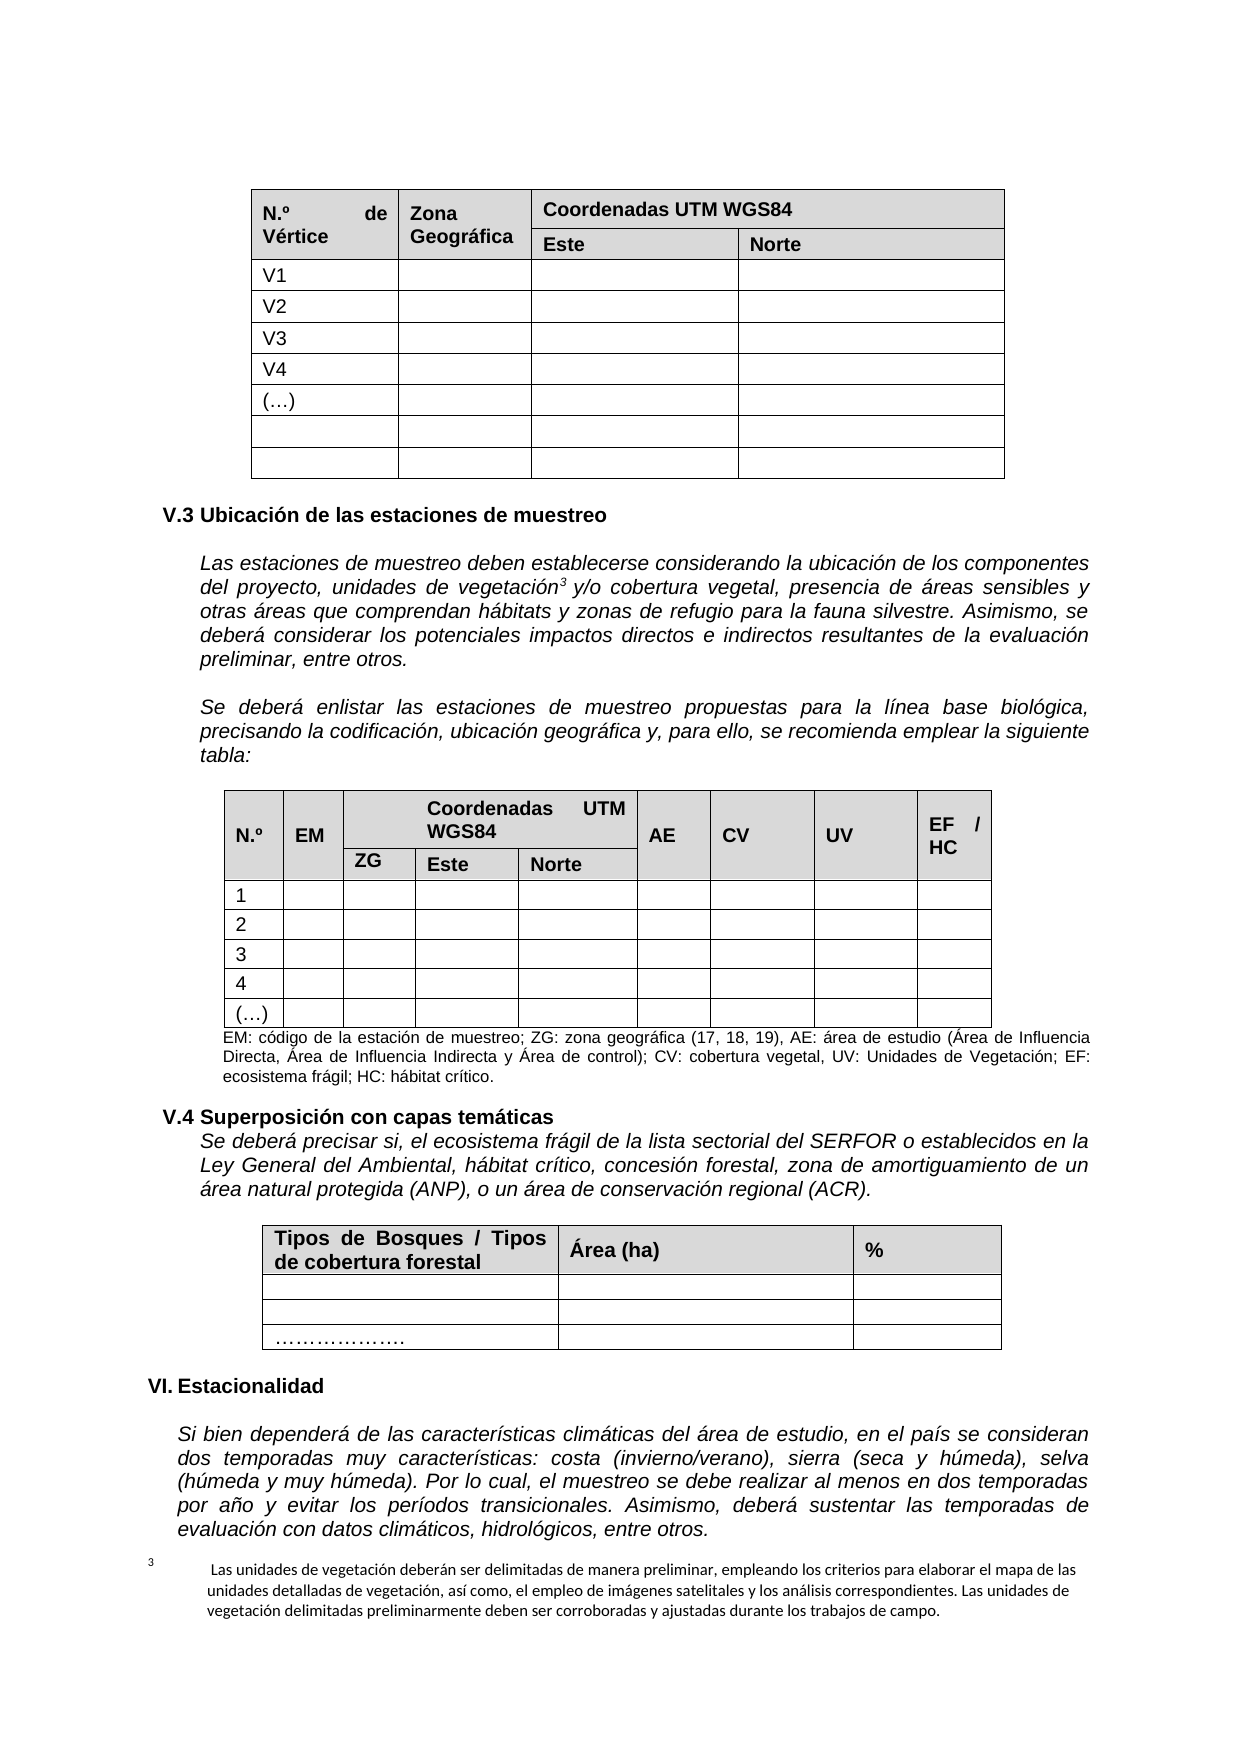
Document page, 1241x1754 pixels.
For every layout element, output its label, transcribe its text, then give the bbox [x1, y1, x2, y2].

table_cell [284, 940, 343, 968]
table_cell (…) [225, 999, 283, 1027]
table_cell [416, 940, 518, 968]
table_cell [815, 999, 917, 1027]
table_header Tipos de Bosques / Tipos de cobertura forestal [263, 1226, 558, 1273]
table_cell [284, 881, 343, 909]
table_cell [532, 291, 738, 322]
table_cell Este [416, 849, 518, 879]
table_cell [263, 1300, 558, 1323]
table_cell [711, 969, 814, 997]
table_cell [559, 1275, 853, 1298]
table_cell [739, 323, 1004, 353]
table_cell 3 [225, 940, 283, 968]
table_cell [519, 881, 637, 909]
table_cell ………………. [263, 1325, 558, 1348]
table_header CV [711, 791, 814, 879]
list Superposición con capas temáticas [162, 1105, 1092, 1129]
table_cell [532, 416, 738, 447]
table_cell [399, 260, 531, 290]
table_cell [519, 940, 637, 968]
table_cell [416, 881, 518, 909]
table_cell [711, 910, 814, 938]
table_cell [344, 999, 415, 1027]
table_cell [739, 354, 1004, 384]
table_cell [519, 969, 637, 997]
table_cell [638, 940, 710, 968]
table_cell [519, 999, 637, 1027]
table_cell [711, 999, 814, 1027]
table_header AE [638, 791, 710, 879]
table_cell [399, 385, 531, 415]
table_cell [252, 416, 398, 447]
table_header Área (ha) [559, 1226, 853, 1273]
table_cell V1 [252, 260, 398, 290]
table_cell [815, 940, 917, 968]
table_cell [638, 881, 710, 909]
table_cell [711, 881, 814, 909]
table_header N.º de Vértice [252, 190, 398, 259]
text Se deberá precisar si, el ecosistema frágil de la lista sectorial del SERFOR o establecidos en la Ley General del Ambiental, hábitat crítico, concesión forestal, zona de amortiguamiento de un área natural protegida (ANP), o un área de conservación regional (ACR). [200, 1129, 1092, 1201]
table_cell [532, 385, 738, 415]
table_header EM [284, 791, 343, 879]
table_cell [284, 999, 343, 1027]
table_cell [815, 881, 917, 909]
table_cell [399, 354, 531, 384]
table_cell [416, 969, 518, 997]
table_cell [918, 969, 991, 997]
table_cell [739, 385, 1004, 415]
text Si bien dependerá de las características climáticas del área de estudio, en el país se consideran dos temporadas muy características: costa (invierno/verano), sierra (seca y húmeda), selva (húmeda y muy húmeda). Por lo cual, el muestreo se debe realizar al menos en dos temporadas por año y evitar los períodos transicionales. Asimismo, deberá sustentar las temporadas de evaluación con datos climáticos, hidrológicos, entre otros. [177, 1421, 1092, 1541]
text Se deberá enlistar las estaciones de muestreo propuestas para la línea base biológica, precisando la codificación, ubicación geográfica y, para ello, se recomienda emplear la siguiente tabla: [200, 694, 1092, 766]
table_cell 1 [225, 881, 283, 909]
table_cell [263, 1275, 558, 1298]
table_cell [344, 940, 415, 968]
table_cell [638, 910, 710, 938]
text EM: código de la estación de muestreo; ZG: zona geográfica (17, 18, 19), AE: área de estudio (Área de Influencia Directa, Área de Influencia Indirecta y Área de control); CV: cobertura vegetal, UV: Unidades de Vegetación; EF: ecosistema frágil; HC: hábitat crítico. [185, 1028, 1092, 1086]
table_cell [416, 999, 518, 1027]
table_cell [399, 448, 531, 478]
table_cell [284, 969, 343, 997]
table_cell [815, 969, 917, 997]
table_cell [399, 416, 531, 447]
text Las estaciones de muestreo deben establecerse considerando la ubicación de los componentes del proyecto, unidades de vegetación y/o cobertura vegetal, presencia de áreas sensibles y otras áreas que comprendan hábitats y zonas de refugio para la fauna silvestre. Asimismo, se deberá considerar los potenciales impactos directos e indirectos resultantes de la evaluación preliminar, entre otros. [200, 551, 1092, 671]
table_cell [854, 1300, 1001, 1323]
table_cell V4 [252, 354, 398, 384]
table_cell [918, 940, 991, 968]
table_cell 2 [225, 910, 283, 938]
table_cell [854, 1275, 1001, 1298]
table_cell 4 [225, 969, 283, 997]
table_cell [532, 260, 738, 290]
table_cell [519, 910, 637, 938]
table_cell [739, 416, 1004, 447]
table_cell [739, 291, 1004, 322]
table_cell Norte [519, 849, 637, 879]
table_cell [559, 1325, 853, 1348]
table_cell [399, 323, 531, 353]
list Estacionalidad [148, 1373, 1092, 1397]
table_cell [638, 969, 710, 997]
table_cell [284, 910, 343, 938]
table_cell [344, 910, 415, 938]
table_cell [739, 448, 1004, 478]
table_cell [739, 260, 1004, 290]
table_cell [638, 999, 710, 1027]
table_cell [918, 999, 991, 1027]
table_cell [399, 291, 531, 322]
table_cell [344, 969, 415, 997]
table_cell [416, 910, 518, 938]
table_cell [711, 940, 814, 968]
table_cell [854, 1325, 1001, 1348]
table_cell [532, 448, 738, 478]
table_header UV [815, 791, 917, 879]
table_cell V3 [252, 323, 398, 353]
table_cell [815, 910, 917, 938]
table_header EF / HC [918, 791, 991, 879]
table_header Zona Geográfica [399, 190, 531, 259]
table_cell V2 [252, 291, 398, 322]
table_cell [252, 448, 398, 478]
table_header Coordenadas UTM WGS84 [416, 791, 637, 848]
table_header [344, 791, 416, 848]
table_header % [854, 1226, 1001, 1273]
table_cell Este [532, 229, 738, 259]
table_cell [559, 1300, 853, 1323]
table_cell Norte [739, 229, 1004, 259]
table_header Coordenadas UTM WGS84 [532, 190, 1004, 228]
table_cell [918, 910, 991, 938]
table_cell [532, 323, 738, 353]
list Ubicación de las estaciones de muestreo [162, 503, 1092, 527]
table_cell (…) [252, 385, 398, 415]
table_header N.º [225, 791, 283, 879]
table_cell ZG [344, 849, 415, 879]
table_cell [532, 354, 738, 384]
table_cell [918, 881, 991, 909]
table_cell [344, 881, 415, 909]
